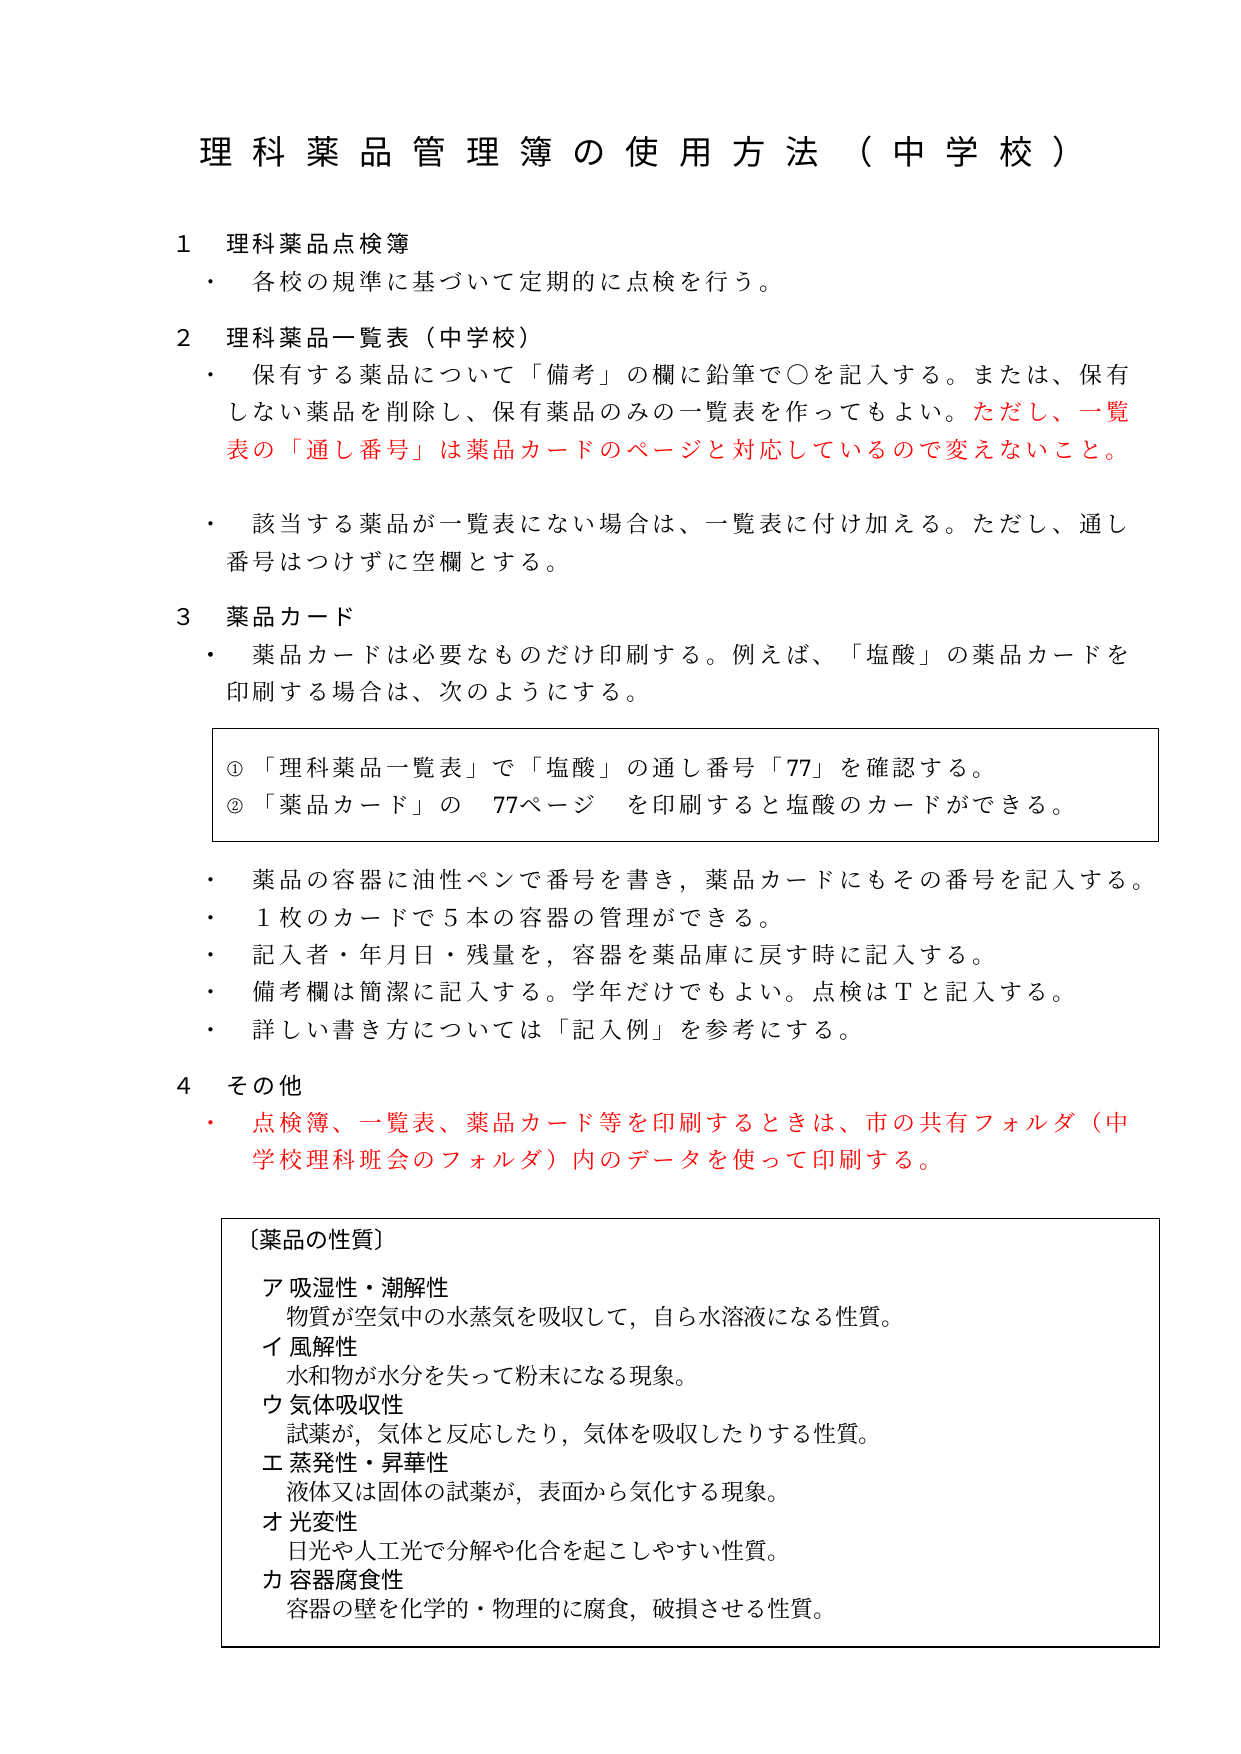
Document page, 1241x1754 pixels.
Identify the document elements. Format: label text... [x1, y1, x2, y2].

text ・ 点検簿、一覧表、薬品カード等を印刷するときは、市の共有フォルダ（中学校理科班会のフォルダ）内のデータを使って印刷する。 [197, 1103, 1133, 1177]
text ・ 保有する薬品について「備考」の欄に鉛筆で○を記入する。または、保有しない薬品を削除し、保有薬品のみの一覧表を作ってもよい。ただし、一覧表の「通し番号」は薬品カードのページと対応しているので変えないこと。 [197, 355, 1133, 504]
text ・ 記入者・年月日・残量を，容器を薬品庫に戻す時に記入する。 [173, 935, 1133, 972]
table_header ①「理科薬品一覧表」で「塩酸」の通し番号「77」を確認する。 ②「薬品カード」の 77ページ を印刷すると塩酸のカードができる。 [213, 729, 1158, 841]
text 理科薬品管理簿の使用方法（中学校） [173, 112, 1133, 187]
text ・ 該当する薬品が一覧表にない場合は、一覧表に付け加える。ただし、通し番号はつけずに空欄とする。 [197, 504, 1133, 579]
text ・ １枚のカードで５本の容器の管理ができる。 [197, 898, 1133, 935]
text １ 理科薬品点検簿 [173, 224, 1133, 262]
text ４ その他 [173, 1066, 1133, 1103]
text ・ 各校の規準に基づいて定期的に点検を行う。 [173, 262, 1133, 299]
text ・ 薬品の容器に油性ペンで番号を書き，薬品カードにもその番号を記入する。 [197, 860, 1133, 898]
text ・ 詳しい書き方については「記入例」を参考にする。 [173, 1009, 1133, 1047]
text ・ 薬品カードは必要なものだけ印刷する。例えば、「塩酸」の薬品カードを印刷する場合は、次のようにする。 [173, 634, 1133, 709]
text ・ 備考欄は簡潔に記入する。学年だけでもよい。点検はＴと記入する。 [173, 972, 1133, 1009]
text ３ 薬品カード [173, 597, 1133, 634]
text ２ 理科薬品一覧表（中学校） [173, 318, 1133, 355]
